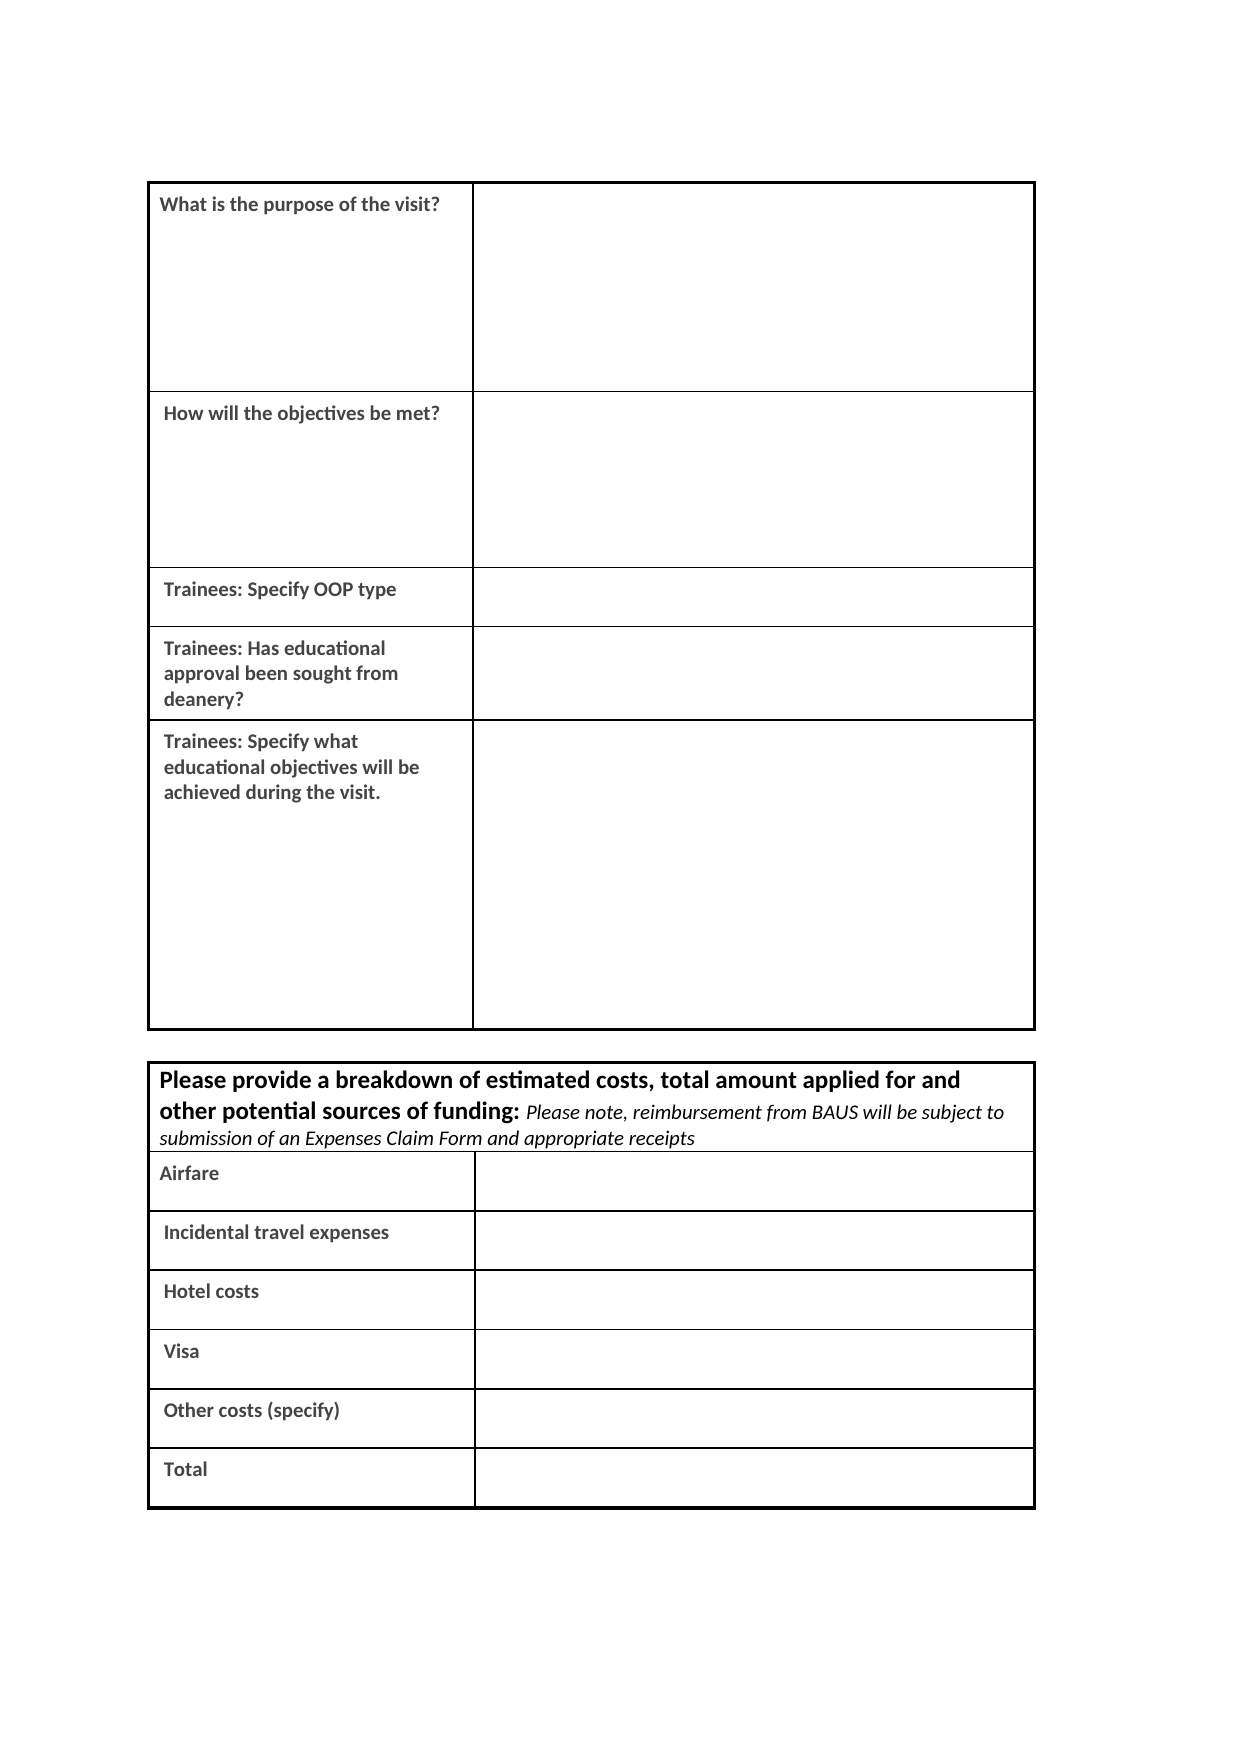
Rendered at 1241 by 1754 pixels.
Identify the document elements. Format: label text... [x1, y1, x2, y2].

table_cell [476, 1449, 1033, 1506]
table_cell [474, 568, 1033, 626]
table_cell Hotel costs [150, 1271, 474, 1328]
table_cell [476, 1212, 1033, 1269]
table_cell Visa [150, 1330, 474, 1388]
table_cell Trainees: Specify OOP type [150, 568, 472, 626]
table_cell Other costs (specify) [150, 1390, 474, 1447]
table_cell Total [150, 1449, 474, 1506]
table_header [474, 184, 1033, 391]
table_cell Trainees: Specify what educational objectives will be achieved during the visit. [150, 721, 472, 1027]
table_cell Airfare [150, 1152, 474, 1210]
table_cell [474, 627, 1033, 719]
table_cell [476, 1271, 1033, 1328]
table_cell [476, 1152, 1033, 1210]
table_cell [474, 392, 1033, 566]
table_header Please provide a breakdown of estimated costs, total amount applied for and other potential sources of funding: Please note, reimbursement from BAUS will be subject to submission of an Expenses Claim Form and appropriate receipts [150, 1064, 1033, 1151]
table_cell [476, 1330, 1033, 1388]
table_cell [476, 1390, 1033, 1447]
table_cell How will the objectives be met? [150, 392, 472, 566]
table_header What is the purpose of the visit? [150, 184, 472, 391]
table_cell [474, 721, 1033, 1027]
table_cell Trainees: Has educational approval been sought from deanery? [150, 627, 472, 719]
table_cell Incidental travel expenses [150, 1212, 474, 1269]
